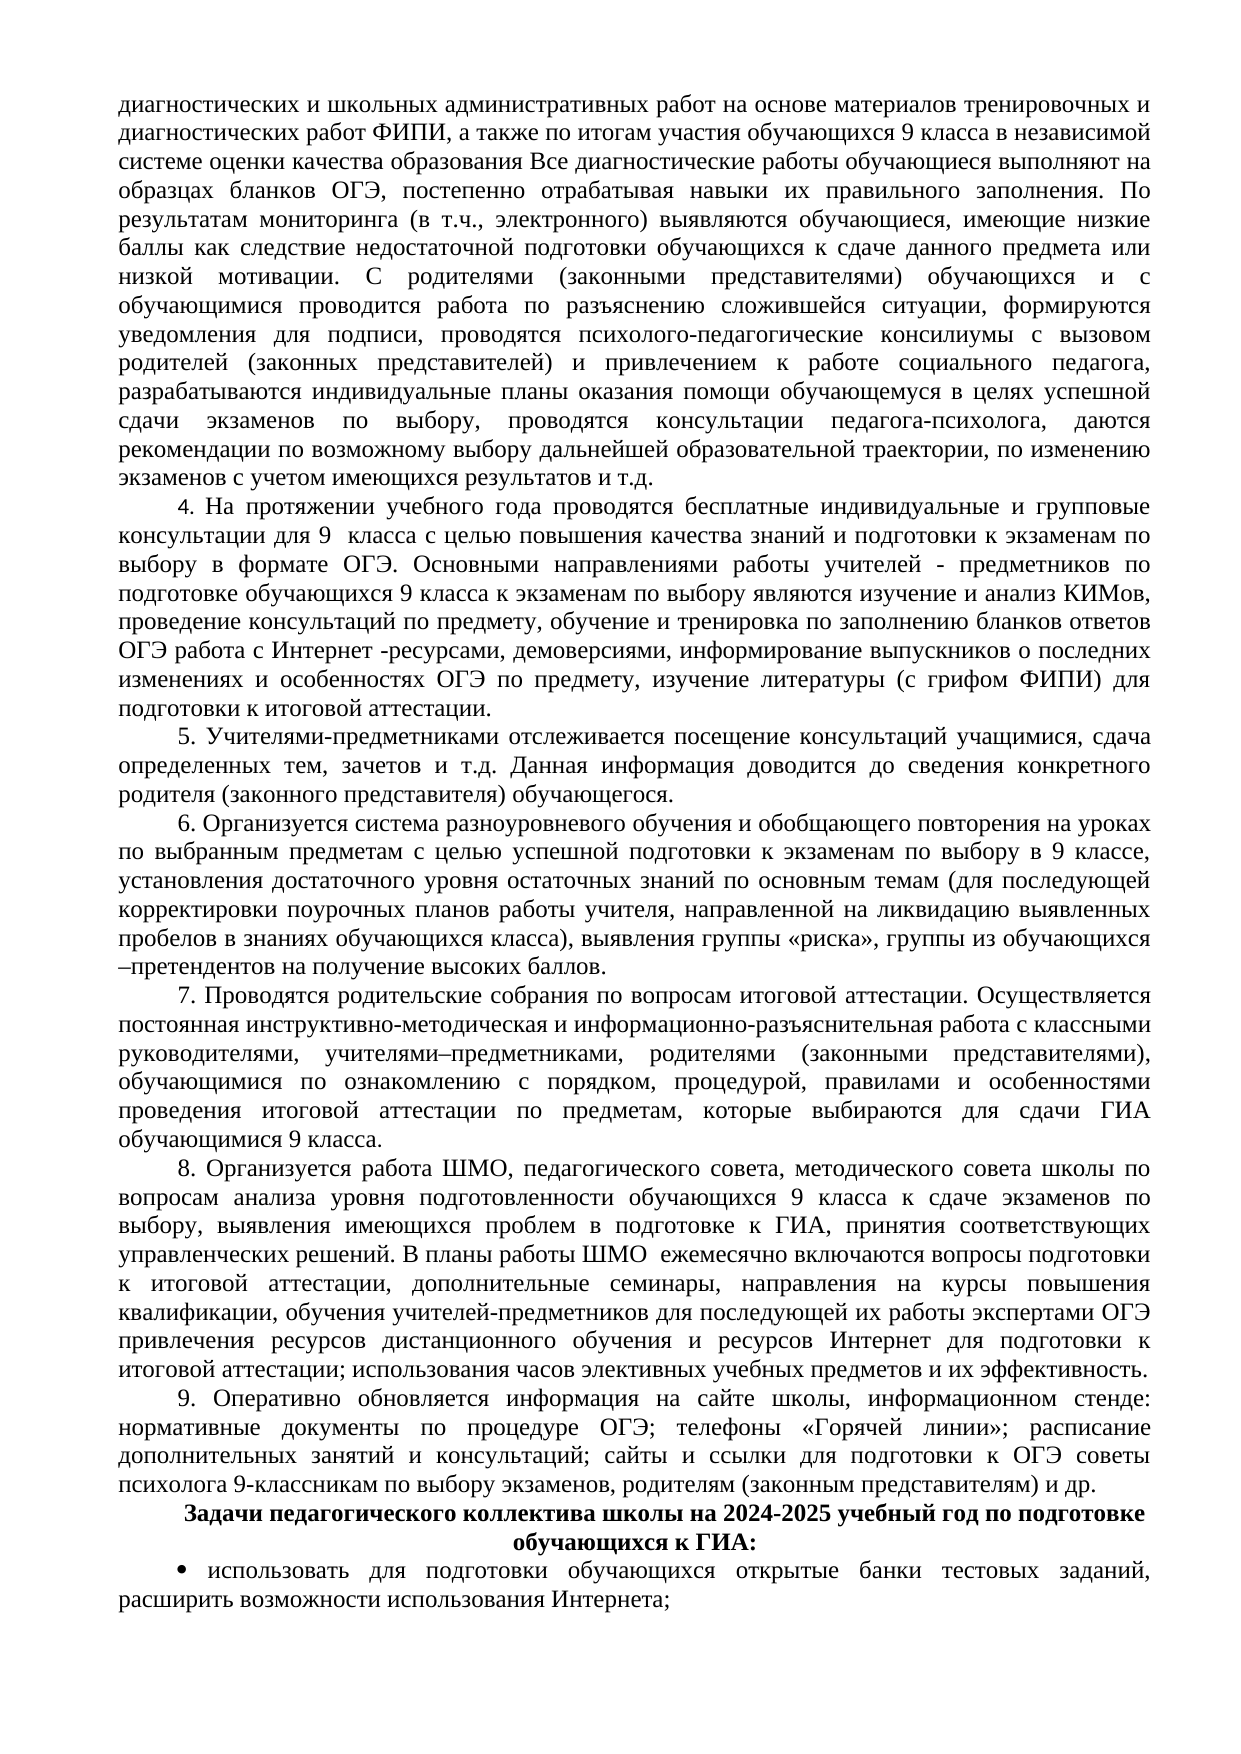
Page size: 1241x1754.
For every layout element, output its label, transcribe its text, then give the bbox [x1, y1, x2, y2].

text 5. Учителями-предметниками отслеживается посещение консультаций учащимися, сдача определенных тем, зачетов и т.д. Данная информация доводится до сведения конкретного родителя (законного представителя) обучающегося. [118, 721, 1152, 808]
text 8. Организуется работа ШМО, педагогического совета, методического совета школы по вопросам анализа уровня подготовленности обучающихся 9 класса к сдаче экзаменов по выбору, выявления имеющихся проблем в подготовке к ГИА, принятия соответствующих управленческих решений. В планы работы ШМО ежемесячно включаются вопросы подготовки к итоговой аттестации, дополнительные семинары, направления на курсы повышения квалификации, обучения учителей-предметников для последующей их работы экспертами ОГЭ привлечения ресурсов дистанционного обучения и ресурсов Интернет для подготовки к итоговой аттестации; использования часов элективных учебных предметов и их эффективность. [118, 1153, 1152, 1383]
text 4. На протяжении учебного года проводятся бесплатные индивидуальные и групповые консультации для 9 класса с целью повышения качества знаний и подготовки к экзаменам по выбору в формате ОГЭ. Основными направлениями работы учителей - предметников по подготовке обучающихся 9 класса к экзаменам по выбору являются изучение и анализ КИМов, проведение консультаций по предмету, обучение и тренировка по заполнению бланков ответов ОГЭ работа с Интернет -ресурсами, демоверсиями, информирование выпускников о последних изменениях и особенностях ОГЭ по предмету, изучение литературы (с грифом ФИПИ) для подготовки к итоговой аттестации. [118, 491, 1152, 721]
text использовать для подготовки обучающихся открытые банки тестовых заданий, расширить возможности использования Интернета; [118, 1556, 1152, 1613]
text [118, 89, 1152, 491]
text 6. Организуется система разноуровневого обучения и обобщающего повторения на уроках по выбранным предметам с целью успешной подготовки к экзаменам по выбору в 9 классе, установления достаточного уровня остаточных знаний по основным темам (для последующей корректировки поурочных планов работы учителя, направленной на ликвидацию выявленных пробелов в знаниях обучающихся класса), выявления группы «риска», группы из обучающихся –претендентов на получение высоких баллов. [118, 808, 1152, 980]
text 7. Проводятся родительские собрания по вопросам итоговой аттестации. Осуществляется постоянная инструктивно-методическая и информационно-разъяснительная работа с классными руководителями, учителями–предметниками, родителями (законными представителями), обучающимися по ознакомлению с порядком, процедурой, правилами и особенностями проведения итоговой аттестации по предметам, которые выбираются для сдачи ГИА обучающимися 9 класса. [118, 980, 1152, 1153]
text 9. Оперативно обновляется информация на сайте школы, информационном стенде: нормативные документы по процедуре ОГЭ; телефоны «Горячей линии»; расписание дополнительных занятий и консультаций; сайты и ссылки для подготовки к ОГЭ советы психолога 9-классникам по выбору экзаменов, родителям (законным представителям) и др. [118, 1383, 1152, 1498]
text Задачи педагогического коллектива школы на 2024-2025 учебный год по подготовке обучающихся к ГИА: [118, 1498, 1152, 1556]
